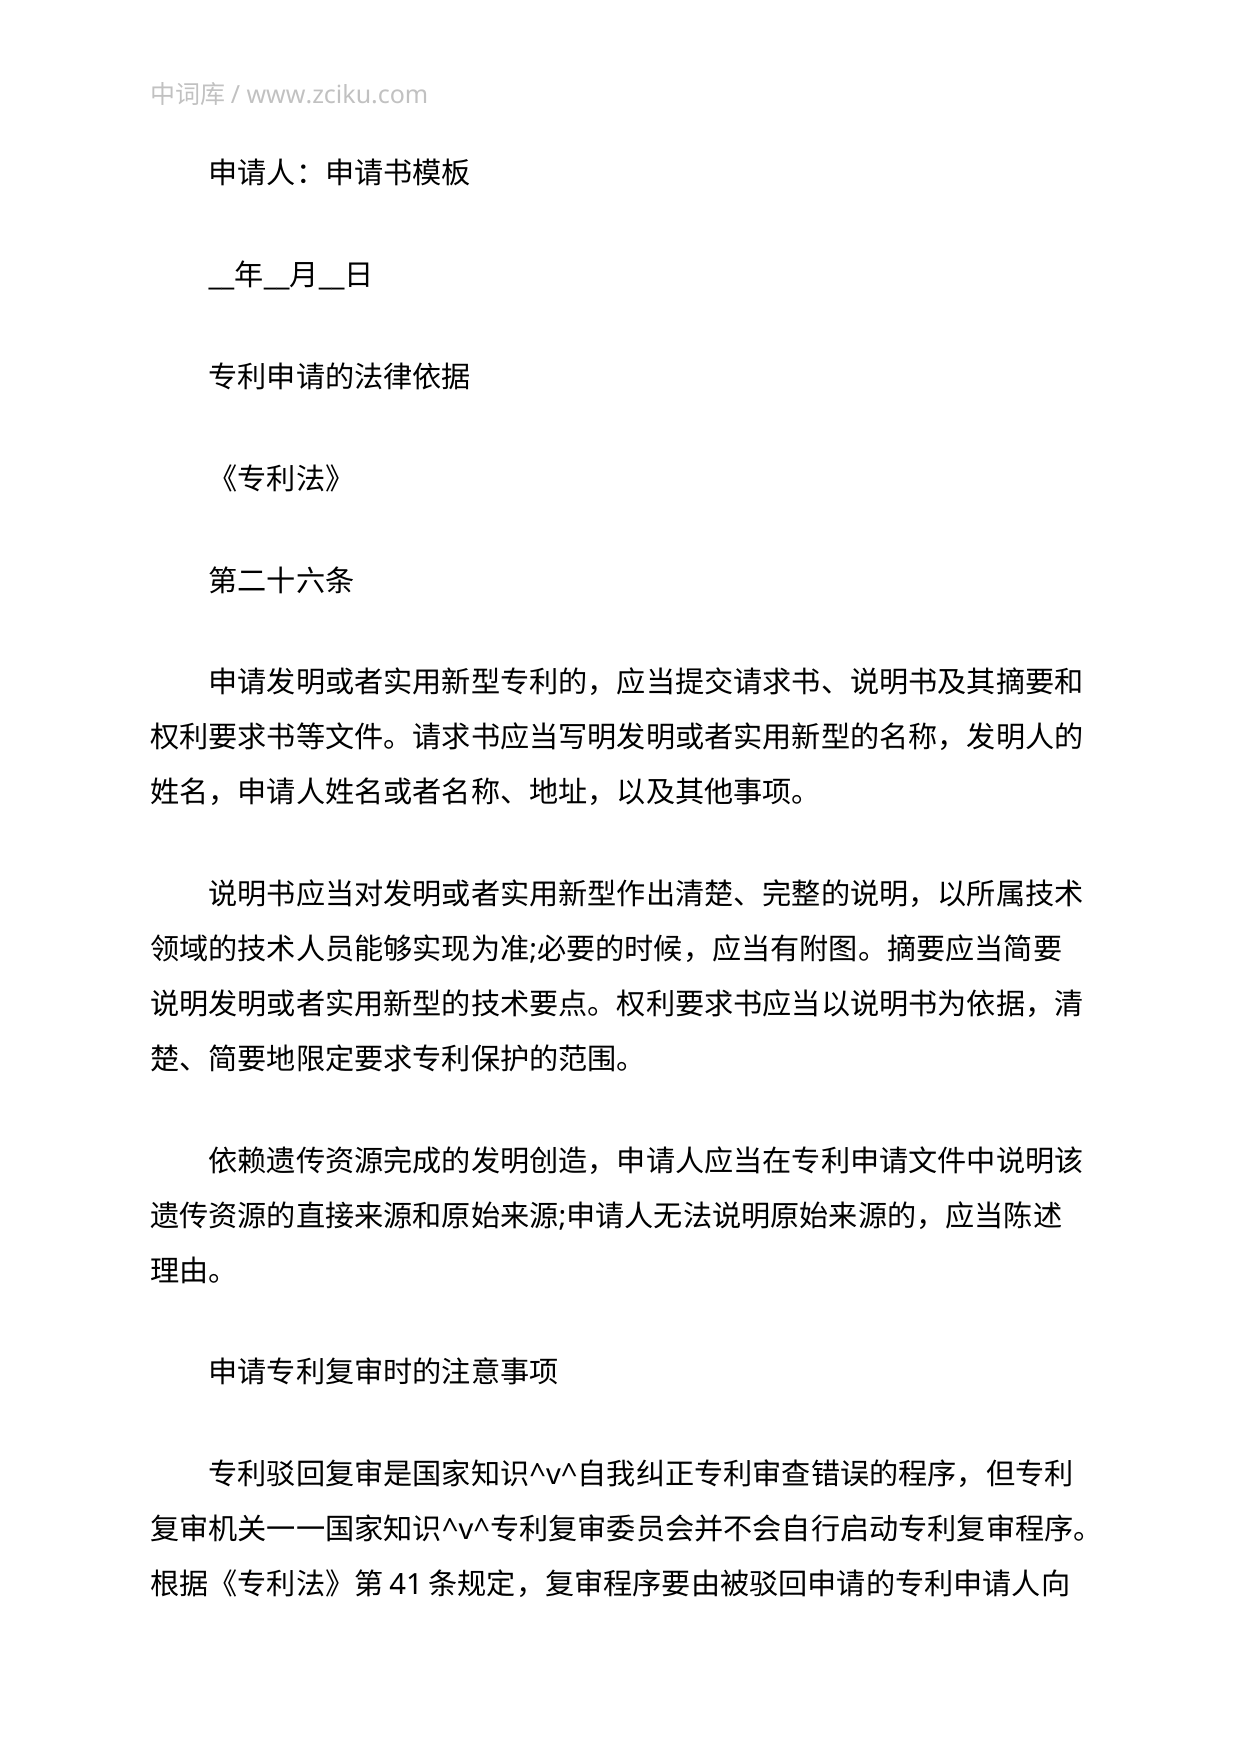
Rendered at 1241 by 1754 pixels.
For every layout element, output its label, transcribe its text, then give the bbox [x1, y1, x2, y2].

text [150, 1451, 1090, 1603]
text 申请人：申请书模板 [150, 150, 1090, 192]
text 申请发明或者实用新型专利的，应当提交请求书、说明书及其摘要和权利要求书等文件。请求书应当写明发明或者实用新型的名称，发明人的姓名，申请人姓名或者名称、地址，以及其他事项。 [150, 659, 1090, 811]
text 依赖遗传资源完成的发明创造，申请人应当在专利申请文件中说明该遗传资源的直接来源和原始来源;申请人无法说明原始来源的，应当陈述理由。 [150, 1137, 1090, 1289]
text __年__月__日 [150, 252, 1090, 294]
text 专利申请的法律依据 [150, 354, 1090, 396]
text 《专利法》 [150, 456, 1090, 498]
text 说明书应当对发明或者实用新型作出清楚、完整的说明，以所属技术领域的技术人员能够实现为准;必要的时候，应当有附图。摘要应当简要说明发明或者实用新型的技术要点。权利要求书应当以说明书为依据，清楚、简要地限定要求专利保护的范围。 [150, 871, 1090, 1078]
text 申请专利复审时的注意事项 [150, 1349, 1090, 1391]
text 第二十六条 [150, 557, 1090, 599]
